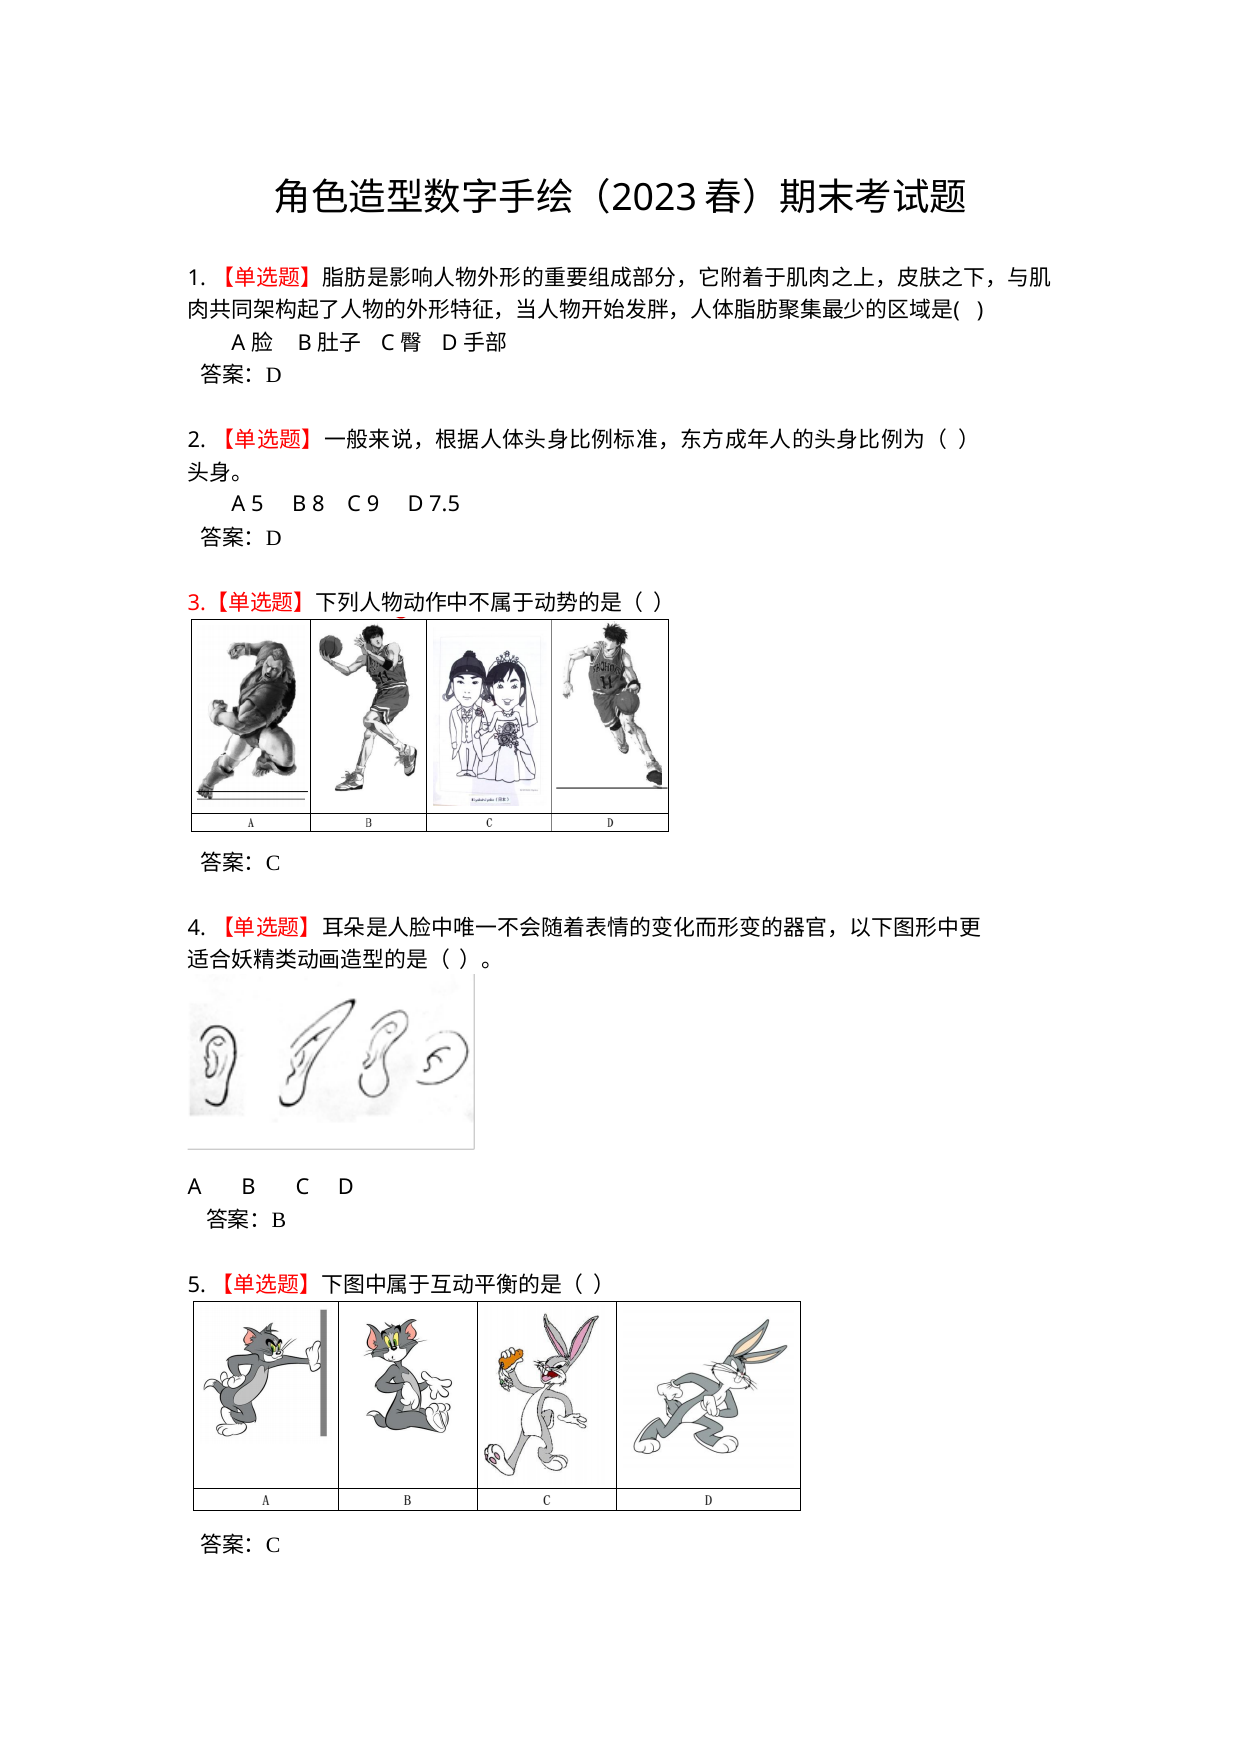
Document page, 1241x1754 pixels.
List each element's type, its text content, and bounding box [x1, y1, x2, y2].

text 答案：C [200, 844, 1053, 877]
text 答案：D [200, 519, 1053, 552]
text 3.【单选题】下列人物动作中不属于动势的是（ ） [187, 584, 1053, 617]
text A 脸 B 肚子 C 臀 D 手部 [187, 324, 1053, 357]
picture [187, 1299, 804, 1512]
picture [187, 617, 673, 834]
text 答案：C [200, 1527, 1053, 1559]
text 4. 【单选题】耳朵是人脸中唯一不会随着表情的变化而形变的器官，以下图形中更适合妖精类动画造型的是（ ）。 [187, 909, 982, 974]
picture [187, 974, 476, 1151]
text 1. 【单选题】脂肪是影响人物外形的重要组成部分，它附着于肌肉之上，皮肤之下，与肌肉共同架构起了人物的外形特征，当人物开始发胖，人体脂肪聚集最少的区域是( ) [187, 259, 1053, 324]
text A 5 B 8 C 9 D 7.5 [187, 487, 1053, 519]
text 答案：D [200, 357, 1053, 389]
text 5. 【单选题】下图中属于互动平衡的是（ ） [187, 1267, 1053, 1299]
text A B C D [187, 1169, 1053, 1202]
text 角色造型数字手绘（2023春）期末考试题 [187, 162, 1053, 227]
text 2. 【单选题】一般来说，根据人体头身比例标准，东方成年人的头身比例为（ ）头身。 [187, 422, 982, 487]
text 答案：B [200, 1202, 1053, 1234]
